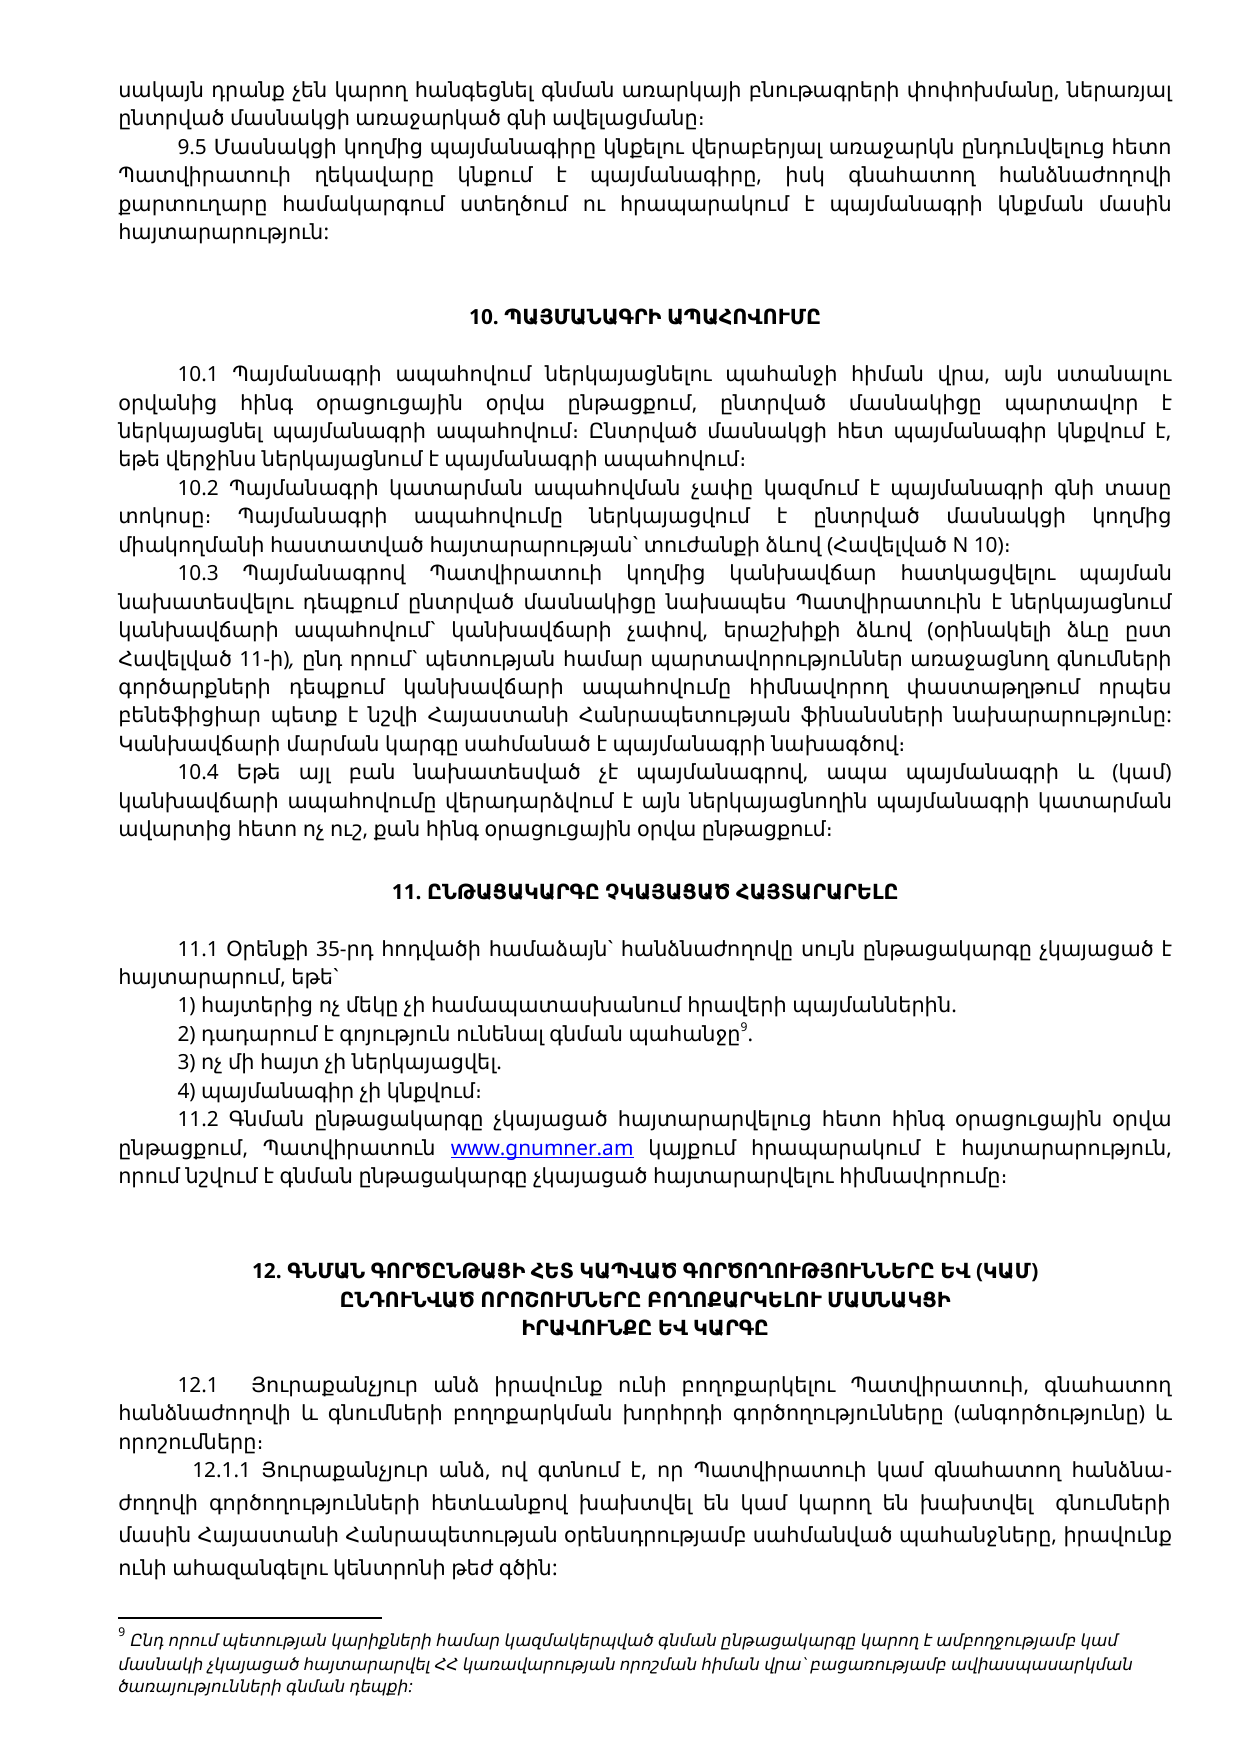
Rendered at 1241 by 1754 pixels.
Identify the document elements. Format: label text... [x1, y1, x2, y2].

text 2) դադարում է գոյություն ունենալ գնման պահանջը. [118, 1019, 1172, 1047]
text 9.5 Մասնակցի կողմից պայմանագիրը կնքելու վերաբերյալ առաջարկն ընդունվելուց հետո Պատվիրատուի ղեկավարը կնքում է պայմանագիրը, իսկ գնահատող հանձնաժողովի քարտուղարը համակարգում ստեղծում ու հրապարակում է պայմանագրի կնքման մասին հայտարարություն: [118, 132, 1172, 246]
text 10.1 Պայմանագրի ապահովում ներկայացնելու պահանջի հիման վրա, այն ստանալու օրվանից հինգ օրացուցային օրվա ընթացքում, ընտրված մասնակիցը պարտավոր է ներկայացնել պայմանագրի ապահովում։ Ընտրված մասնակցի հետ պայմանագիր կնքվում է, եթե վերջինս ներկայացնում է պայմանագրի ապահովում։ [118, 359, 1172, 473]
text 10.3 Պայմանագրով Պատվիրատուի կողմից կանխավճար հատկացվելու պայման նախատեսվելու դեպքում ընտրված մասնակիցը նախապես Պատվիրատուին է ներկայացնում կանխավճարի ապահովում` կանխավճարի չափով, երաշխիքի ձևով (օրինակելի ձևը ըստ Հավելված 11-ի), ընդ որում` պետության համար պարտավորություններ առաջացնող գնումների գործարքների դեպքում կանխավճարի ապահովումը հիմնավորող փաստաթղթում որպես բենեֆիցիար պետք է նշվի Հայաստանի Հանրապետության ֆինանսների նախարարությունը: Կանխավճարի մարման կարգը սահմանած է պայմանագրի նախագծով։ [118, 558, 1172, 757]
text 12.1.1 Յուրաքանչյուր անձ, ով գտնում է, որ Պատվիրատուի կամ գնահատող հանձնաժողովի գործողությունների հետևանքով խախտվել են կամ կարող են խախտվել գնումների մասին Հայաստանի Հանրապետության օրենսդրությամբ սահմանված պահանջները, իրավունք ունի ահազանգելու կենտրոնի թեժ գծին: [118, 1455, 1172, 1582]
text 10.4 Եթե այլ բան նախատեսված չէ պայմանագրով, ապա պայմանագրի և (կամ) կանխավճարի ապահովումը վերադարձվում է այն ներկայացնողին պայմանագրի կատարման ավարտից հետո ոչ ուշ, քան հինգ օրացուցային օրվա ընթացքում։ [118, 757, 1172, 843]
text 12. ԳՆՄԱՆ ԳՈՐԾԸՆԹԱՑԻ ՀԵՏ ԿԱՊՎԱԾ ԳՈՐԾՈՂՈՒԹՅՈՒՆՆԵՐԸ ԵՎ (ԿԱՄ) [118, 1256, 1172, 1285]
text 12.1 Յուրաքանչյուր անձ իրավունք ունի բողոքարկելու Պատվիրատուի, գնահատող հանձնաժողովի և գնումների բողոքարկման խորհրդի գործողությունները (անգործությունը) և որոշումները։ [118, 1370, 1172, 1455]
text 11.2 Գնման ընթացակարգը չկայացած հայտարարվելուց հետո հինգ օրացուցային օրվա ընթացքում, Պատվիրատուն www.gnumner.am կայքում հրապարակում է հայտարարություն, որում նշվում է գնման ընթացակարգը չկայացած հայտարարվելու հիմնավորումը։ [118, 1104, 1172, 1189]
text 3) ոչ մի հայտ չի ներկայացվել. [118, 1047, 1172, 1076]
text 4) պայմանագիր չի կնքվում։ [118, 1076, 1172, 1104]
text 1) հայտերից ոչ մեկը չի համապատասխանում հրավերի պայմաններին. [118, 991, 1172, 1019]
text ԻՐԱՎՈՒՆՔԸ ԵՎ ԿԱՐԳԸ [118, 1313, 1172, 1342]
text 11. ԸՆԹԱՑԱԿԱՐԳԸ ՉԿԱՅԱՑԱԾ ՀԱՅՏԱՐԱՐԵԼԸ [118, 877, 1172, 905]
text 10. ՊԱՅՄԱՆԱԳՐԻ ԱՊԱՀՈՎՈՒՄԸ [118, 302, 1172, 331]
text 11.1 Օրենքի 35-րդ հոդվածի համաձայն` հանձնաժողովը սույն ընթացակարգը չկայացած է հայտարարում, եթե` [118, 934, 1172, 991]
text 10.2 Պայմանագրի կատարման ապահովման չափը կազմում է պայմանագրի գնի տասը տոկոսը։ Պայմանագրի ապահովումը ներկայացվում է ընտրված մասնակցի կողմից միակողմանի հաստատված հայտարարության` տուժանքի ձևով (Հավելված N 10)։ [118, 473, 1172, 558]
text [118, 75, 1172, 132]
text ԸՆԴՈՒՆՎԱԾ ՈՐՈՇՈՒՄՆԵՐԸ ԲՈՂՈՔԱՐԿԵԼՈՒ ՄԱՍՆԱԿՑԻ [118, 1285, 1172, 1313]
